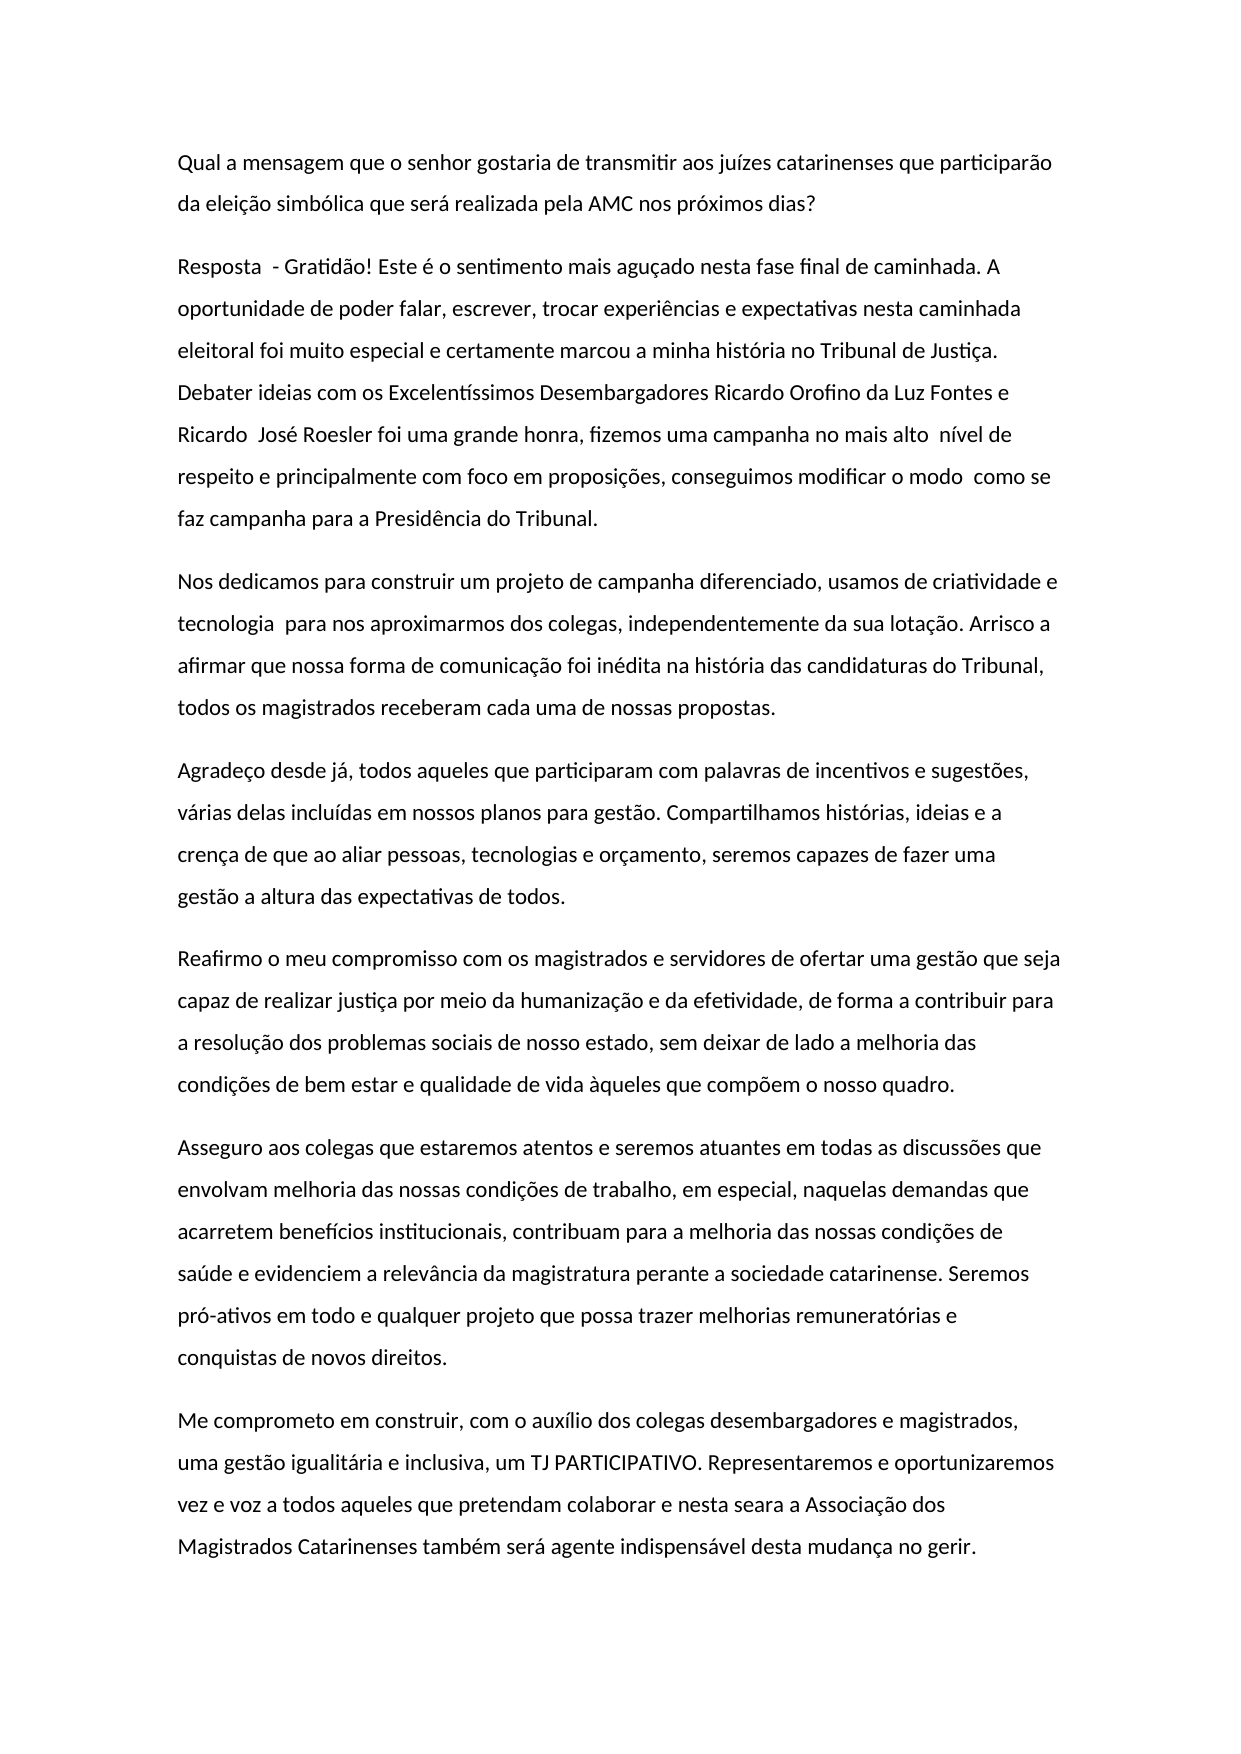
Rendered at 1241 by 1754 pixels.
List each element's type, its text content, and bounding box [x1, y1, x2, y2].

text Asseguro aos colegas que estaremos atentos e seremos atuantes em todas as discussões que envolvam melhoria das nossas condições de trabalho, em especial, naquelas demandas que acarretem benefícios institucionais, contribuam para a melhoria das nossas condições de saúde e evidenciem a relevância da magistratura perante a sociedade catarinense. Seremos pró-ativos em todo e qualquer projeto que possa trazer melhorias remuneratórias e conquistas de novos direitos. [177, 1133, 1063, 1371]
text Reafirmo o meu compromisso com os magistrados e servidores de ofertar uma gestão que seja capaz de realizar justiça por meio da humanização e da efetividade, de forma a contribuir para a resolução dos problemas sociais de nosso estado, sem deixar de lado a melhoria das condições de bem estar e qualidade de vida àqueles que compõem o nosso quadro. [177, 944, 1063, 1098]
text Resposta - Gratidão! Este é o sentimento mais aguçado nesta fase final de caminhada. A oportunidade de poder falar, escrever, trocar experiências e expectativas nesta caminhada eleitoral foi muito especial e certamente marcou a minha história no Tribunal de Justiça. Debater ideias com os Excelentíssimos Desembargadores Ricardo Orofino da Luz Fontes e Ricardo José Roesler foi uma grande honra, fizemos uma campanha no mais alto nível de respeito e principalmente com foco em proposições, conseguimos modificar o modo como se faz campanha para a Presidência do Tribunal. [177, 252, 1063, 532]
text Qual a mensagem que o senhor gostaria de transmitir aos juízes catarinenses que participarão da eleição simbólica que será realizada pela AMC nos próximos dias? [177, 148, 1063, 218]
text Me comprometo em construir, com o auxílio dos colegas desembargadores e magistrados, uma gestão igualitária e inclusiva, um TJ PARTICIPATIVO. Representaremos e oportunizaremos vez e voz a todos aqueles que pretendam colaborar e nesta seara a Associação dos Magistrados Catarinenses também será agente indispensável desta mudança no gerir. [177, 1406, 1063, 1560]
text Agradeço desde já, todos aqueles que participaram com palavras de incentivos e sugestões, várias delas incluídas em nossos planos para gestão. Compartilhamos histórias, ideias e a crença de que ao aliar pessoas, tecnologias e orçamento, seremos capazes de fazer uma gestão a altura das expectativas de todos. [177, 756, 1063, 910]
text Nos dedicamos para construir um projeto de campanha diferenciado, usamos de criatividade e tecnologia para nos aproximarmos dos colegas, independentemente da sua lotação. Arrisco a afirmar que nossa forma de comunicação foi inédita na história das candidaturas do Tribunal, todos os magistrados receberam cada uma de nossas propostas. [177, 567, 1063, 721]
